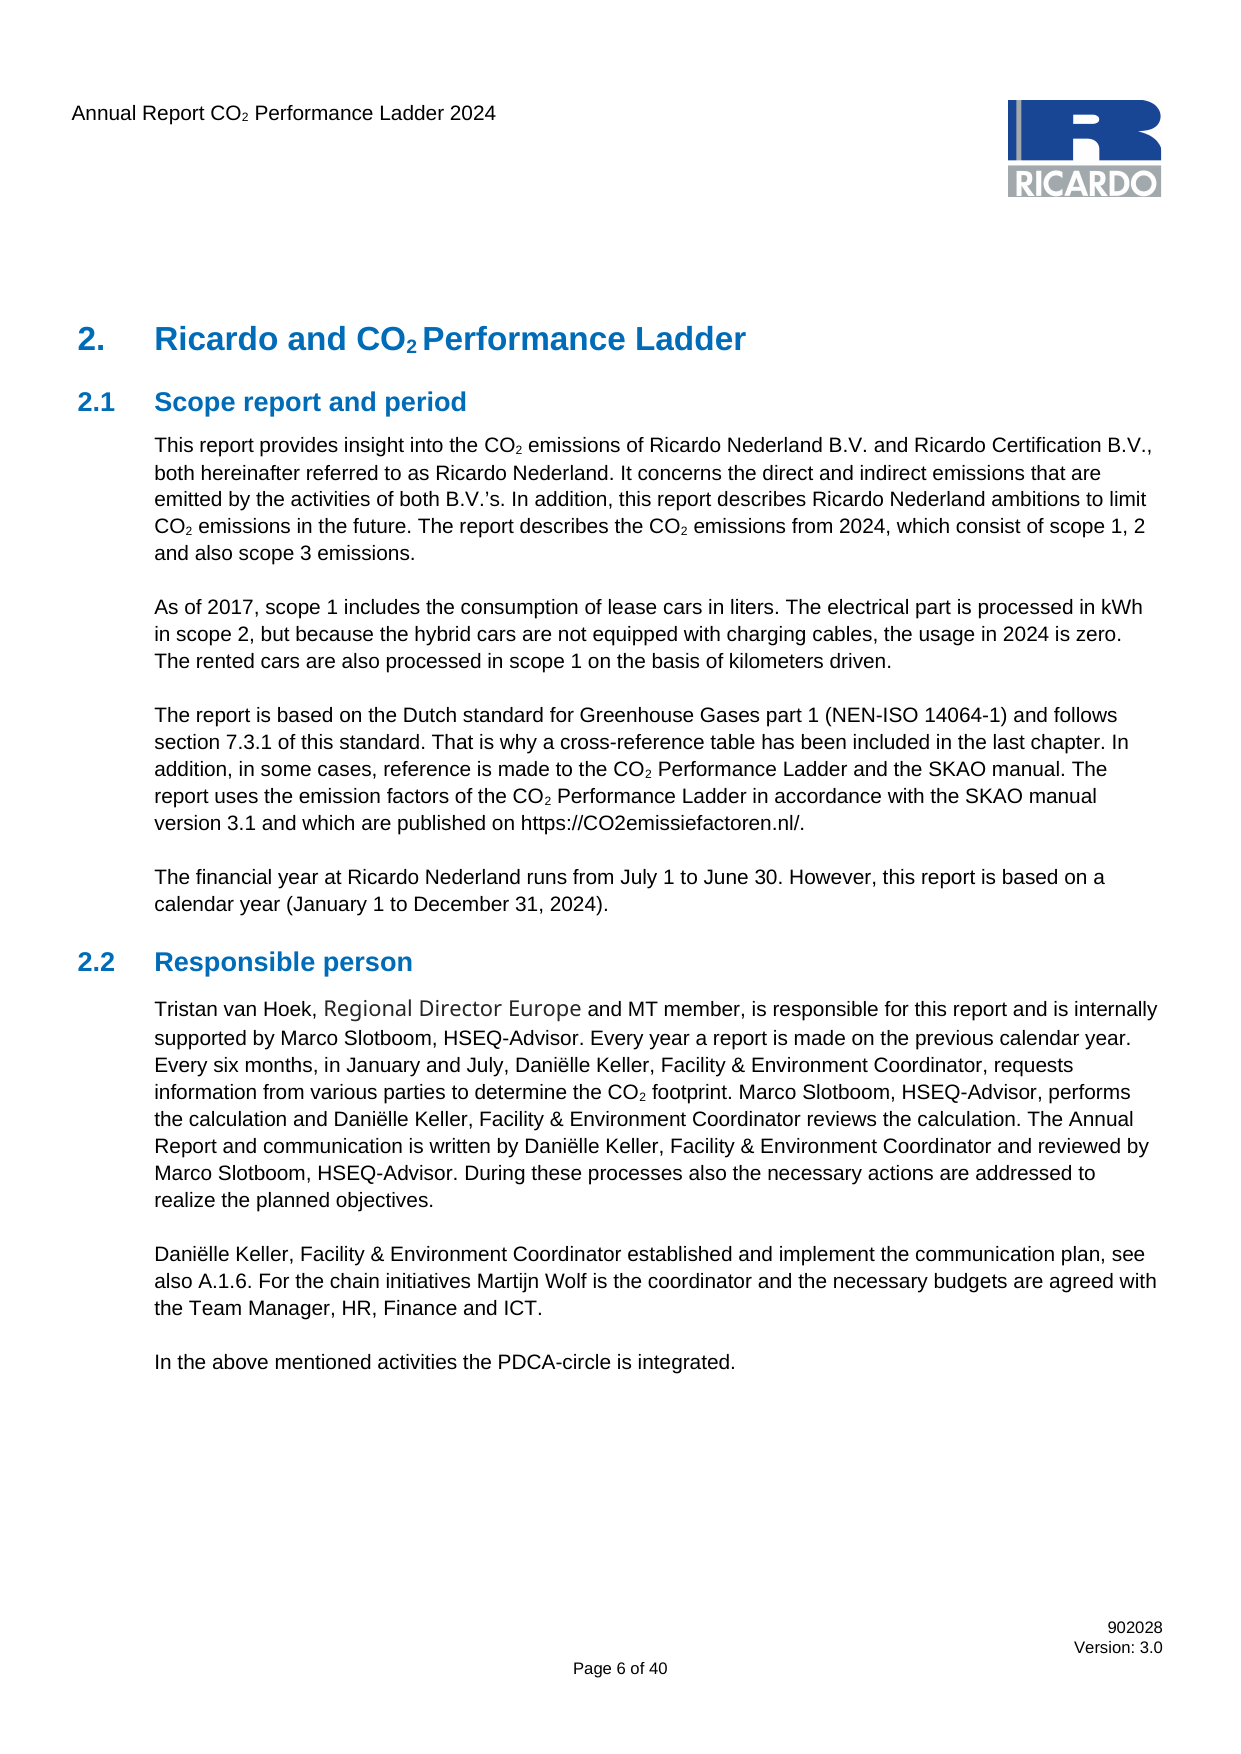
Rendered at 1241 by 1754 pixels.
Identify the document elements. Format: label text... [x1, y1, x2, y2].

text As of 2017, scope 1 includes the consumption of lease cars in liters. The electrical part is processed in kWh in scope 2, but because the hybrid cars are not equipped with charging cables, the usage in 2024 is zero. The rented cars are also processed in scope 1 on the basis of kilometers driven. [154, 595, 1163, 673]
text Tristan van Hoek, Regional Director Europe and MT member, is responsible for this report and is internally supported by Marco Slotboom, HSEQ-Advisor. Every year a report is made on the previous calendar year. Every six months, in January and July, Daniëlle Keller, Facility & Environment Coordinator, requests information from various parties to determine the CO2 footprint. Marco Slotboom, HSEQ-Advisor, performs the calculation and Daniëlle Keller, Facility & Environment Coordinator reviews the calculation. The Annual Report and communication is written by Daniëlle Keller, Facility & Environment Coordinator and reviewed by Marco Slotboom, HSEQ-Advisor. During these processes also the necessary actions are addressed to realize the planned objectives. Daniëlle Keller, Facility & Environment Coordinator established and implement the communication plan, see also A.1.6. For the chain initiatives Martijn Wolf is the coordinator and the necessary budgets are agreed with the Team Manager, HR, Finance and ICT. In the above mentioned activities the PDCA-circle is integrated. [154, 993, 1163, 1373]
list Responsible person [77, 946, 1163, 977]
list Ricardo and CO2 Performance Ladder [77, 319, 1163, 357]
list Scope report and period [77, 386, 1163, 418]
text The report is based on the Dutch standard for Greenhouse Gases part 1 (NEN-ISO 14064-1) and follows section 7.3.1 of this standard. That is why a cross-reference table has been included in the last chapter. In addition, in some cases, reference is made to the CO2 Performance Ladder and the SKAO manual. The report uses the emission factors of the CO2 Performance Ladder in accordance with the SKAO manual version 3.1 and which are published on https://CO2emissiefactoren.nl/. [154, 703, 1163, 835]
picture [1008, 100, 1162, 197]
text This report provides insight into the CO2 emissions of Ricardo Nederland B.V. and Ricardo Certification B.V., both hereinafter referred to as Ricardo Nederland. It concerns the direct and indirect emissions that are emitted by the activities of both B.V.’s. In addition, this report describes Ricardo Nederland ambitions to limit CO2 emissions in the future. The report describes the CO2 emissions from 2024, which consist of scope 1, 2 and also scope 3 emissions. [154, 433, 1163, 565]
text The financial year at Ricardo Nederland runs from July 1 to June 30. However, this report is based on a calendar year (January 1 to December 31, 2024). [154, 865, 1163, 916]
